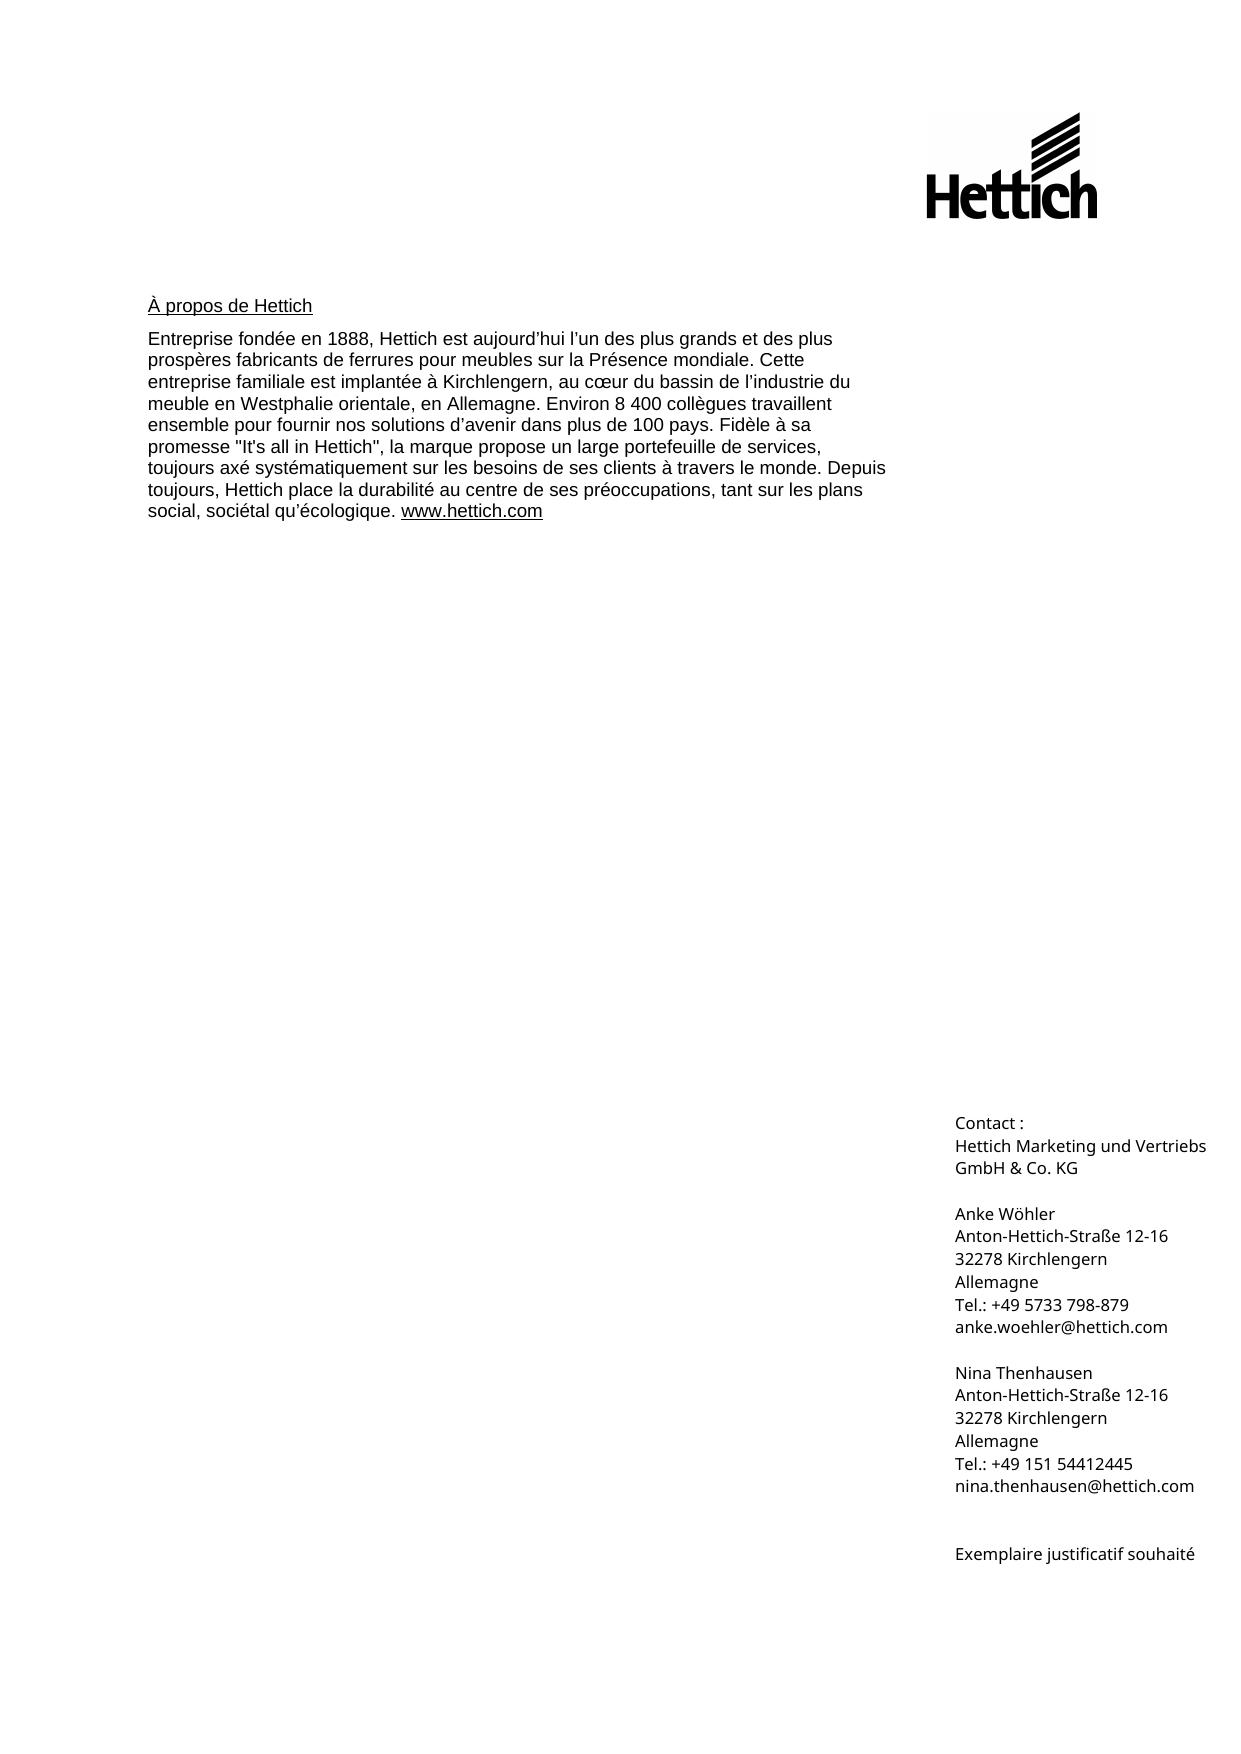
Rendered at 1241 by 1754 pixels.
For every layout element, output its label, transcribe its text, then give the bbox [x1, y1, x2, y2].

text À propos de Hettich [148, 295, 886, 317]
picture [926, 112, 1097, 219]
text Entreprise fondée en 1888, Hettich est aujourd’hui l’un des plus grands et des plus prospères fabricants de ferrures pour meubles sur la Présence mondiale. Cette entreprise familiale est implantée à Kirchlengern, au cœur du bassin de l’industrie du meuble en Westphalie orientale, en Allemagne. Environ 8 400 collègues travaillent ensemble pour fournir nos solutions d’avenir dans plus de 100 pays. Fidèle à sa promesse "It's all in Hettich", la marque propose un large portefeuille de services, toujours axé systématiquement sur les besoins de ses clients à travers le monde. Depuis toujours, Hettich place la durabilité au centre de ses préoccupations, tant sur les plans social, sociétal qu’écologique. www.hettich.com [148, 328, 886, 522]
